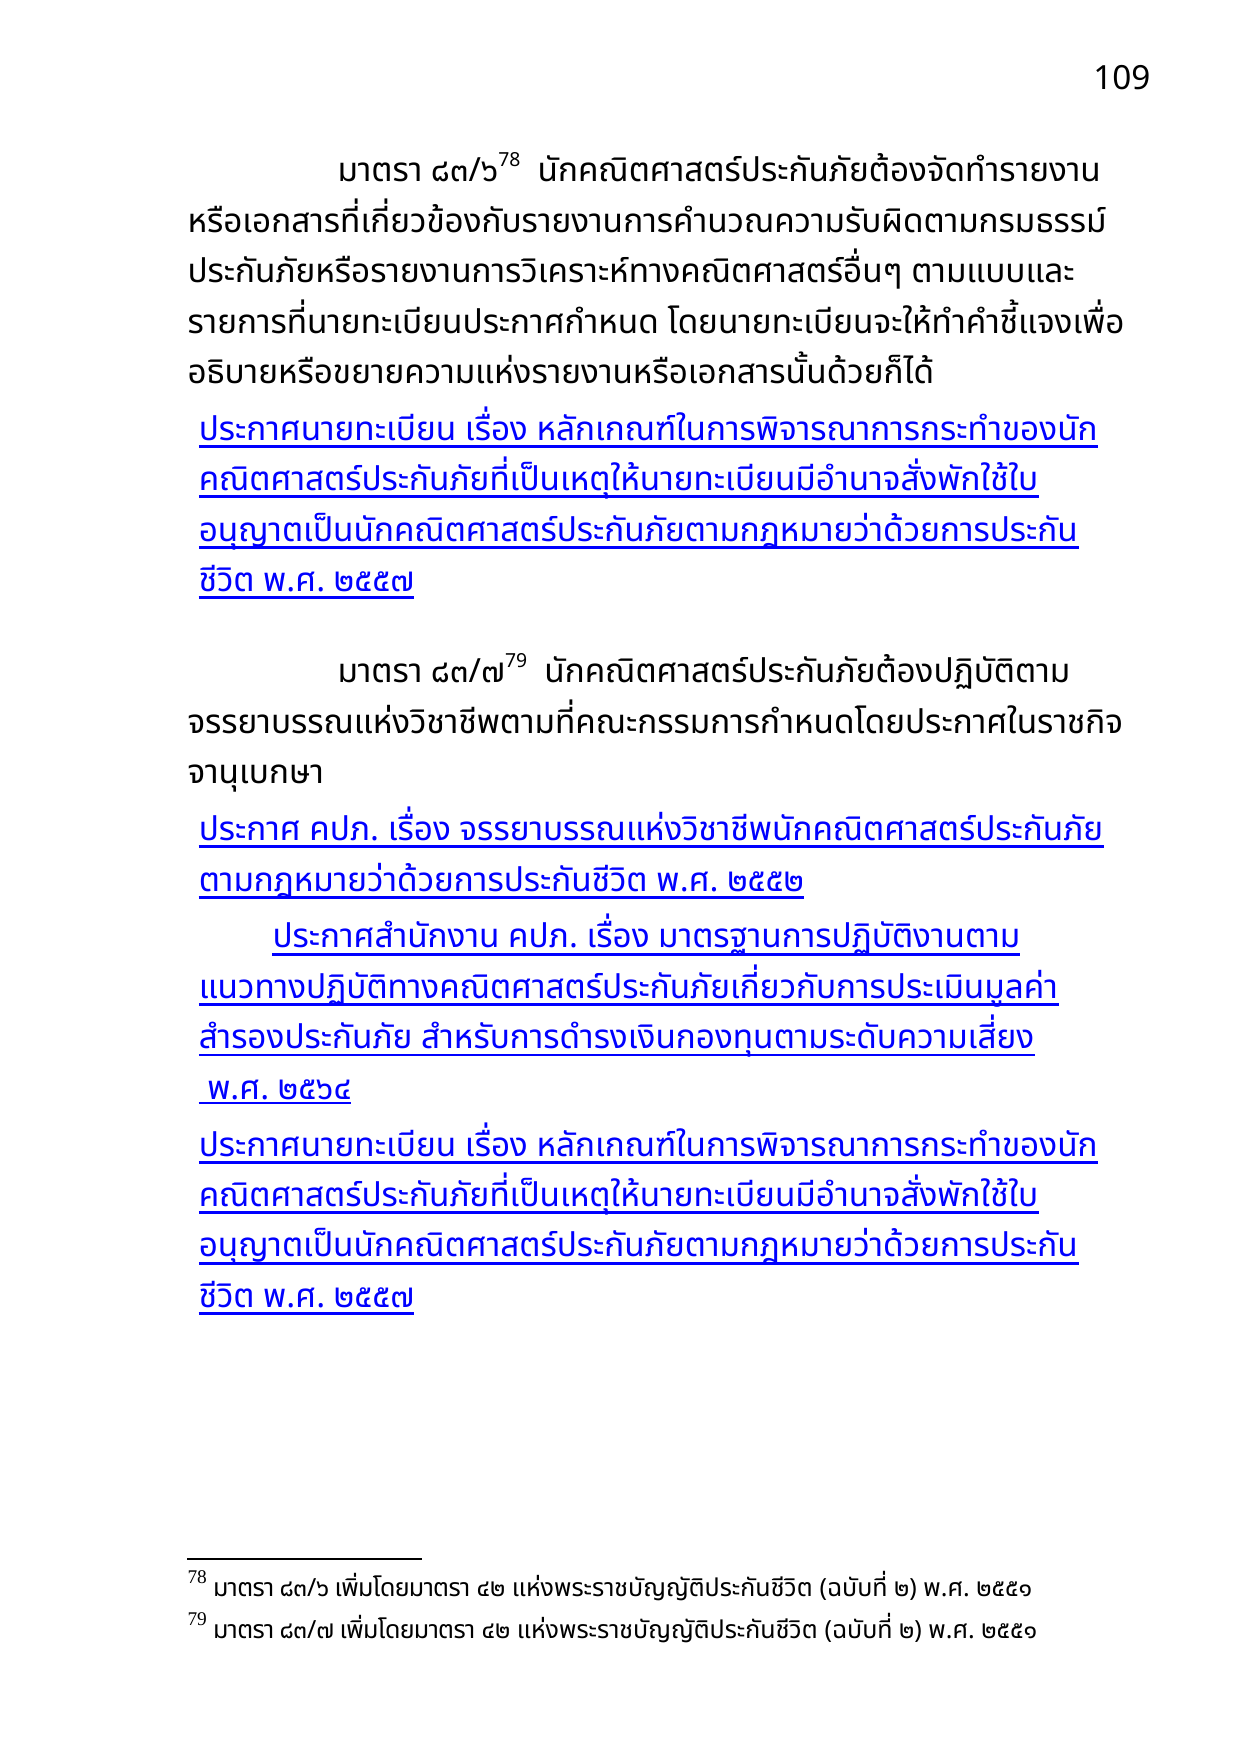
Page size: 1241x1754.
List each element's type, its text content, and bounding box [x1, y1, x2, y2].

table_header ประกาศนายทะเบียน เรื่อง หลักเกณฑ์ในการพิจารณาการกระทำของนักคณิตศาสตร์ประกันภัยที่เป็นเหตุให้นายทะเบียนมีอำนาจสั่งพักใช้ใบอนุญาตเป็นนักคณิตศาสตร์ประกันภัยตามกฎหมายว่าด้วยการประกันชีวิต พ.ศ. ๒๕๕๗ [187, 399, 1125, 613]
text มาตรา ๘๓/๖ นักคณิตศาสตร์ประกันภัยต้องจัดทำรายงานหรือเอกสารที่เกี่ยวข้องกับรายงานการคำนวณความรับผิดตามกรมธรรม์ประกันภัยหรือรายงานการวิเคราะห์ทางคณิตศาสตร์อื่นๆ ตามแบบและรายการที่นายทะเบียนประกาศกำหนด โดยนายทะเบียนจะให้ทำคำชี้แจงเพื่ออธิบายหรือขยายความแห่งรายงานหรือเอกสารนั้นด้วยก็ได้ [187, 146, 1125, 398]
table_header ประกาศ คปภ. เรื่อง จรรยาบรรณแห่งวิชาชีพนักคณิตศาสตร์ประกันภัยตามกฎหมายว่าด้วยการประกันชีวิต พ.ศ. ๒๕๕๒ ประกาศสำนักงาน คปภ. เรื่อง มาตรฐานการปฏิบัติงานตามแนวทางปฏิบัติทางคณิตศาสตร์ประกันภัยเกี่ยวกับการประเมินมูลค่าสำรองประกันภัย สำหรับการดำรงเงินกองทุนตามระดับความเสี่ยง พ.ศ. ๒๕๖๔ ประกาศนายทะเบียน เรื่อง หลักเกณฑ์ในการพิจารณาการกระทำของนักคณิตศาสตร์ประกันภัยที่เป็นเหตุให้นายทะเบียนมีอำนาจสั่งพักใช้ใบอนุญาตเป็นนักคณิตศาสตร์ประกันภัยตามกฎหมายว่าด้วยการประกันชีวิต พ.ศ. ๒๕๕๗ [187, 799, 1125, 1329]
text มาตรา ๘๓/๗ นักคณิตศาสตร์ประกันภัยต้องปฏิบัติตามจรรยาบรรณแห่งวิชาชีพตามที่คณะกรรมการกำหนดโดยประกาศในราชกิจจานุเบกษา [187, 647, 1125, 798]
